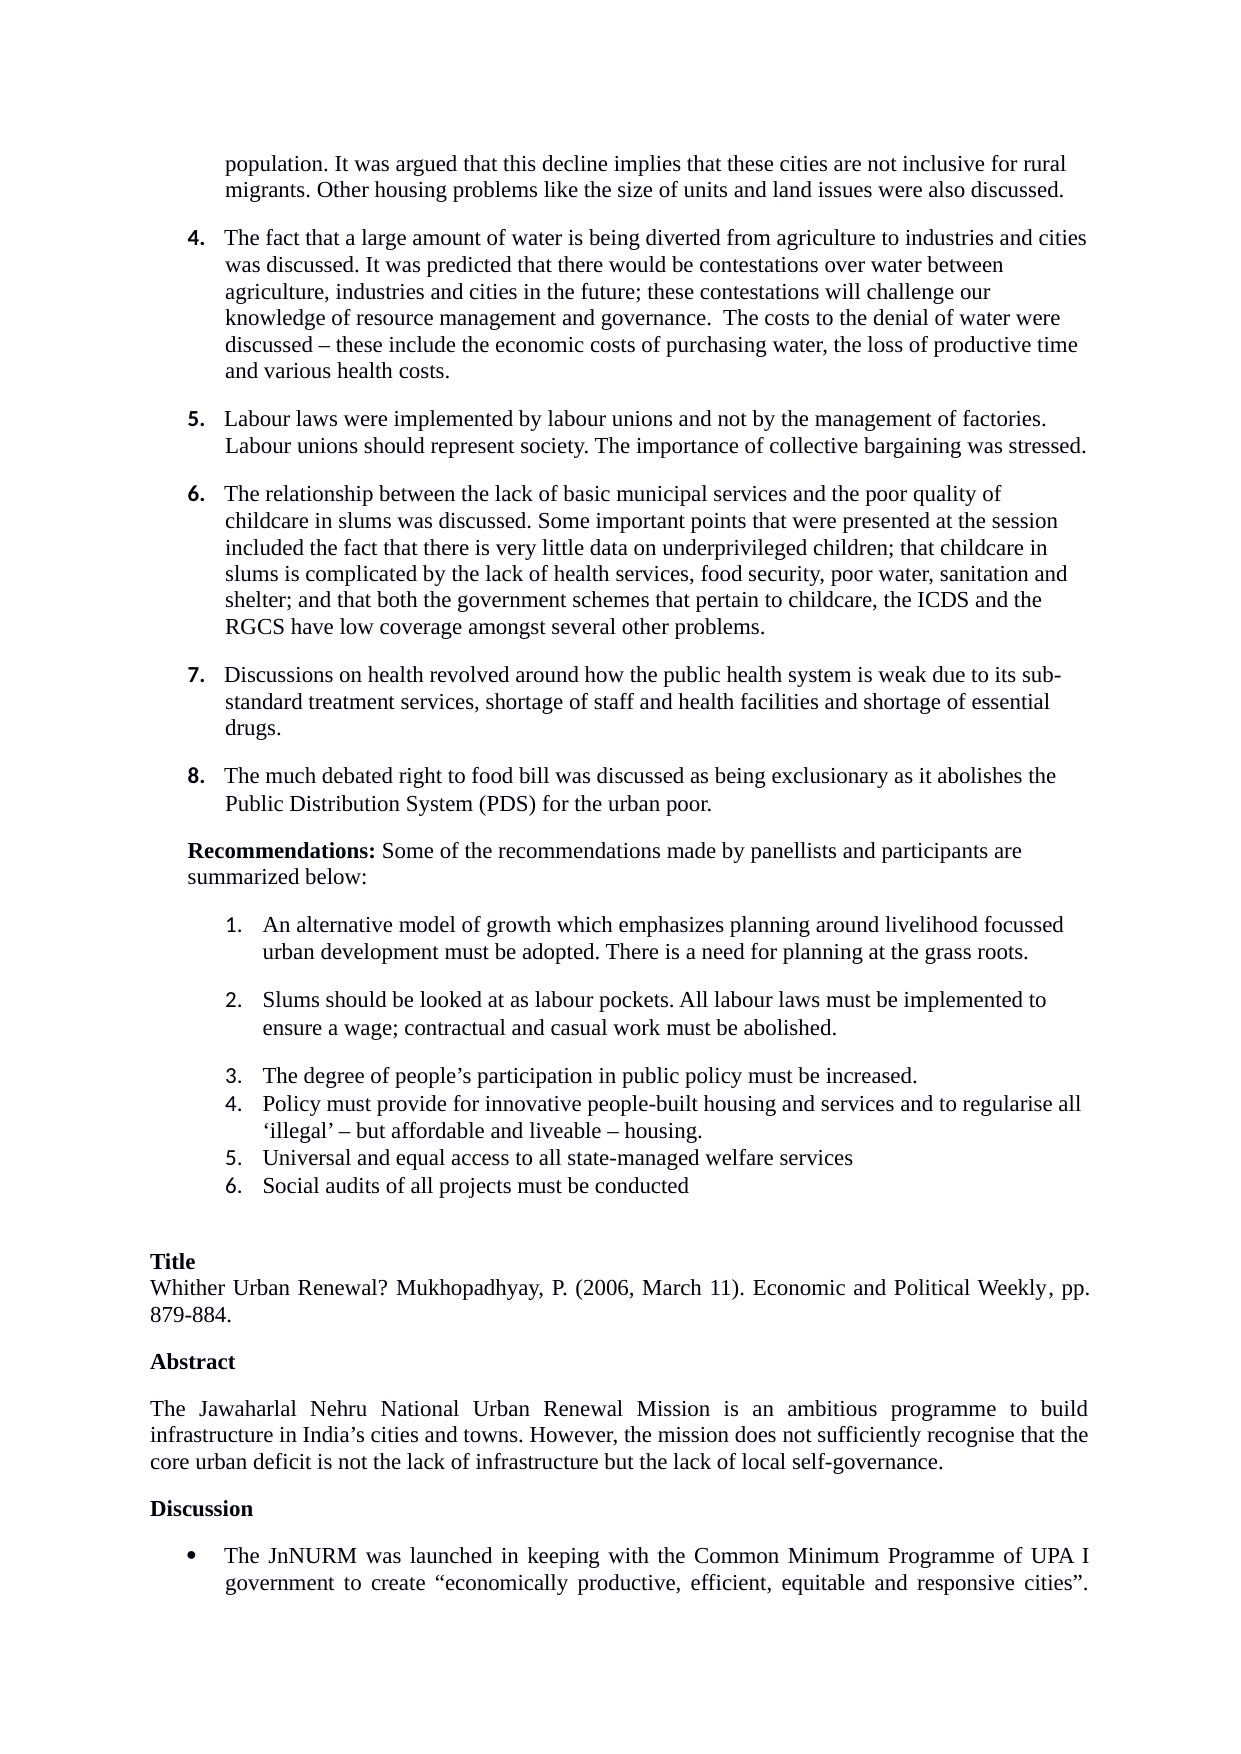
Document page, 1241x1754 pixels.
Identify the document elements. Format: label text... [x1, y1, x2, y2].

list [187, 1542, 1090, 1595]
list Policy must provide for innovative people-built housing and services and to regularise all ‘illegal’ – but affordable and liveable – housing. [225, 1089, 1090, 1143]
list Labour laws were implemented by labour unions and not by the management of factories. Labour unions should represent society. The importance of collective bargaining was stressed. [187, 404, 1090, 458]
list Slums should be looked at as labour pockets. All labour laws must be implemented to ensure a wage; contractual and casual work must be abolished. [225, 986, 1090, 1040]
list The relationship between the lack of basic municipal services and the poor quality of childcare in slums was discussed. Some important points that were presented at the session included the fact that there is very little data on underprivileged children; that childcare in slums is complicated by the lack of health services, food security, poor water, sanitation and shelter; and that both the government schemes that pertain to childcare, the ICDS and the RGCS have low coverage amongst several other problems. [187, 479, 1090, 639]
list Discussions on health revolved around how the public health system is weak due to its sub-standard treatment services, shortage of staff and health facilities and shortage of essential drugs. [187, 660, 1090, 741]
text Discussion [150, 1495, 1090, 1521]
list Universal and equal access to all state-managed welfare services [225, 1143, 1090, 1171]
list Social audits of all projects must be conducted [225, 1171, 1090, 1199]
list An alternative model of growth which emphasizes planning around livelihood focussed urban development must be adopted. There is a need for planning at the grass roots. [225, 910, 1090, 965]
list The much debated right to food bill was discussed as being exclusionary as it abolishes the Public Distribution System (PDS) for the urban poor. [187, 762, 1090, 816]
text The Jawaharlal Nehru National Urban Renewal Mission is an ambitious programme to build infrastructure in India’s cities and towns. However, the mission does not sufficiently recognise that the core urban deficit is not the lack of infrastructure but the lack of local self-governance. [150, 1395, 1090, 1474]
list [187, 150, 1090, 203]
text Abstract [150, 1348, 1090, 1374]
list The degree of people’s participation in public policy must be increased. [225, 1061, 1090, 1089]
text Recommendations: Some of the recommendations made by panellists and participants are summarized below: [187, 837, 1090, 889]
text Whither Urban Renewal? Mukhopadhyay, P. (2006, March 11). Economic and Political Weekly, pp. 879-884. [150, 1274, 1090, 1327]
text Title [150, 1248, 1090, 1274]
list The fact that a large amount of water is being diverted from agriculture to industries and cities was discussed. It was predicted that there would be contestations over water between agriculture, industries and cities in the future; these contestations will challenge our knowledge of resource management and governance. The costs to the denial of water were discussed – these include the economic costs of purchasing water, the loss of productive time and various health costs. [187, 223, 1090, 383]
